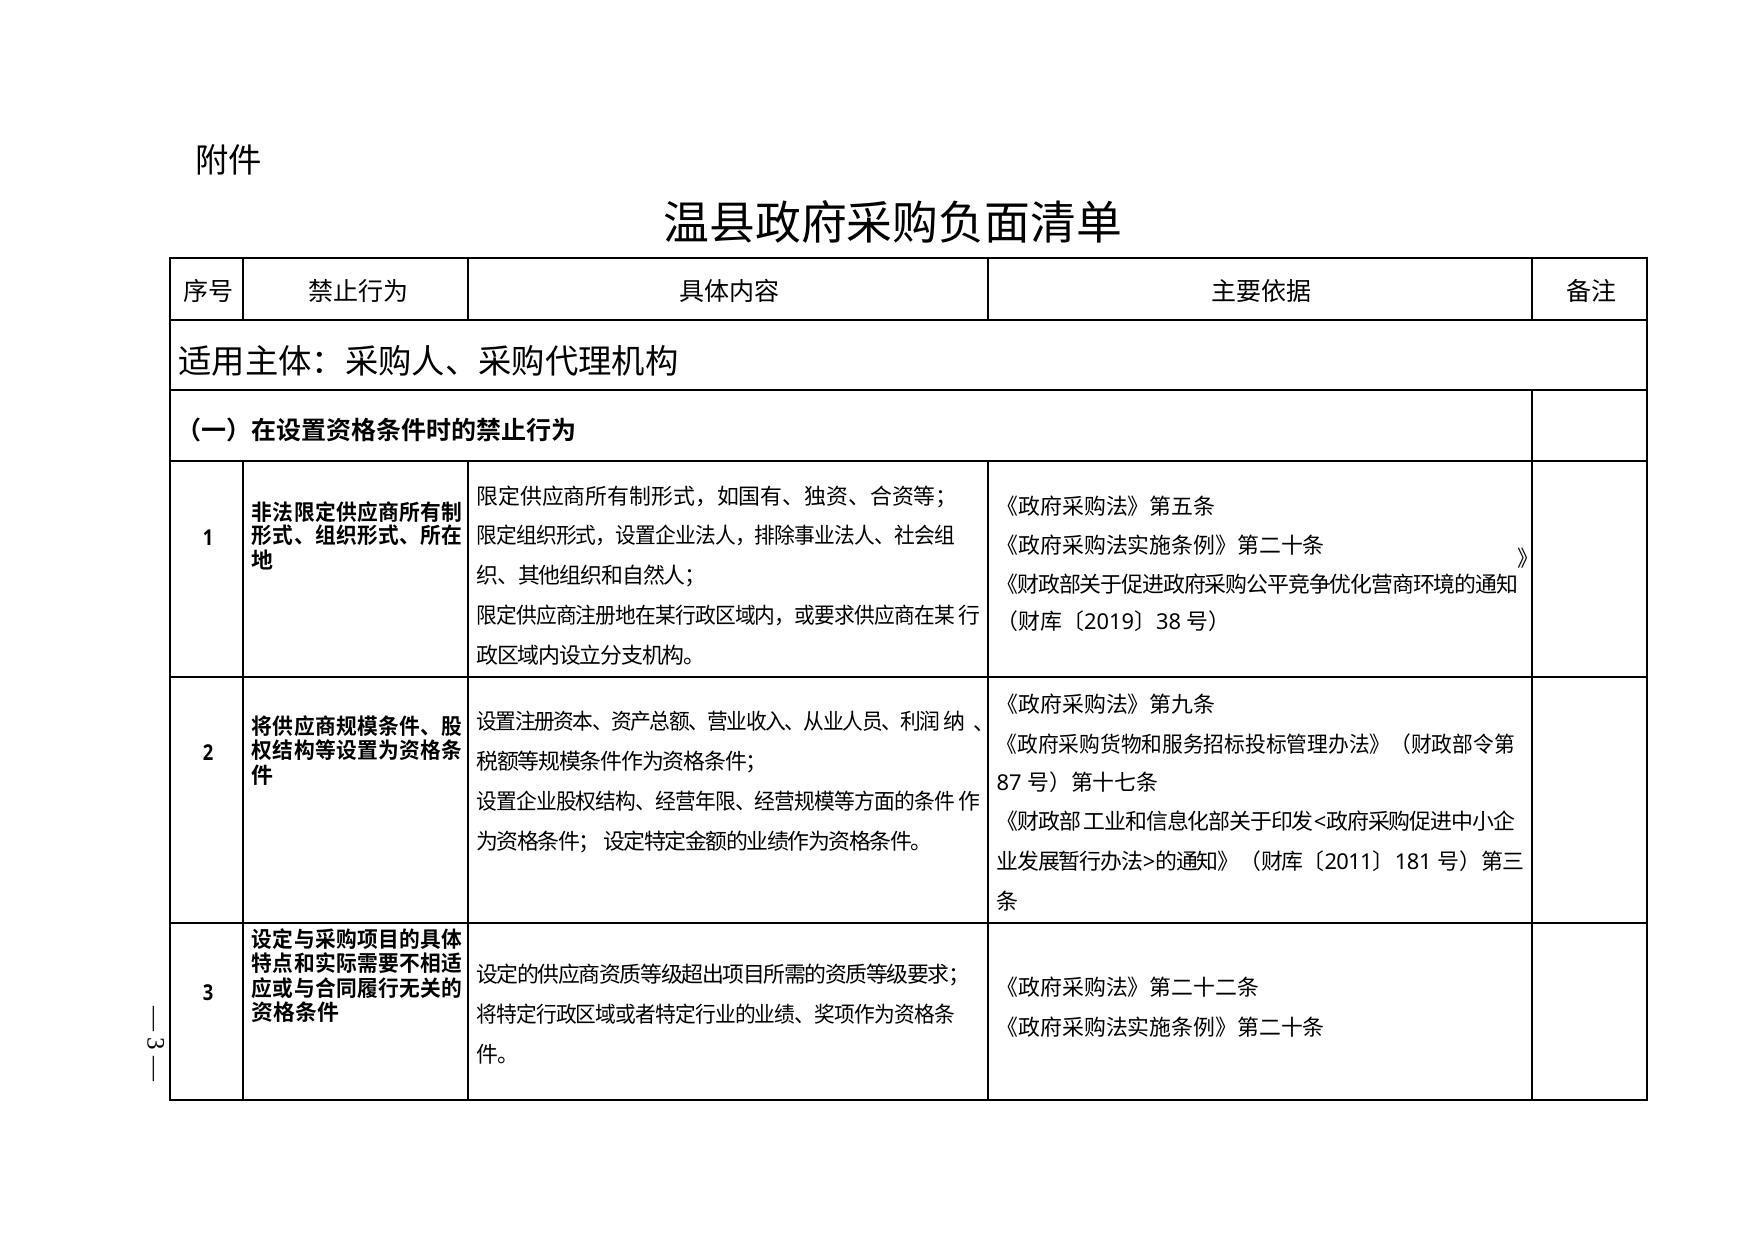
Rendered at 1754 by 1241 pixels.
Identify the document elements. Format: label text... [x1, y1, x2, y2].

table_cell 设置注册资本、资产总额、营业收入、从业人员、利润 纳税额等规模条件作为资格条件； 设置企业股权结构、经营年限、经营规模等方面的条件 作为资格条件； 设定特定金额的业绩作为资格条件。 [469, 678, 987, 922]
table_cell [1533, 678, 1646, 922]
table_cell [1533, 924, 1646, 1099]
table_cell 将供应商规模条件、股权结构等设置为资格条件 [244, 678, 467, 922]
table_cell 1 [171, 462, 242, 676]
table_cell 3 [171, 924, 242, 1099]
table_cell 设定与采购项目的具体特点和实际需要不相适应或与合同履行无关的资格条件 [244, 924, 467, 1099]
table_header 禁止行为 [244, 259, 467, 318]
table_cell 《政府采购法》第五条 《政府采购法实施条例》第二十条 《财政部关于促进政府采购公平竞争优化营商环境的通知 （财库〔2019〕38 号） [989, 462, 1531, 676]
table_cell [1533, 391, 1646, 460]
text 温县政府采购负面清单 [663, 179, 1660, 254]
table_cell 2 [171, 678, 242, 922]
table_cell 非法限定供应商所有制形式、组织形式、所在地 [244, 462, 467, 676]
table_cell 》 [1533, 462, 1646, 676]
table_header 序号 [171, 259, 242, 318]
table_cell 适用主体：采购人、采购代理机构 [171, 321, 1646, 389]
table_cell 限定供应商所有制形式，如国有、独资、合资等； 限定组织形式，设置企业法人，排除事业法人、社会组 织、其他组织和自然人； 限定供应商注册地在某行政区域内，或要求供应商在某 行政区域内设立分支机构。 [469, 462, 987, 676]
table_header 备注 [1533, 259, 1646, 318]
text 附件 [195, 143, 1660, 179]
table_cell 《政府采购法》第九条 、 《政府采购货物和服务招标投标管理办法》（财政部令第 87 号）第十七条 《财政部 工业和信息化部关于印发<政府采购促进中小企业发展暂行办法>的通知》（财库〔2011〕181 号）第三条 [989, 678, 1531, 922]
table_header 主要依据 [989, 259, 1531, 318]
table_cell 《政府采购法》第二十二条 《政府采购法实施条例》第二十条 [989, 924, 1531, 1099]
table_header 具体内容 [469, 259, 987, 318]
table_cell 设定的供应商资质等级超出项目所需的资质等级要求； 将特定行政区域或者特定行业的业绩、奖项作为资格条 件。 [469, 924, 987, 1099]
table_cell （一）在设置资格条件时的禁止行为 [171, 391, 1531, 460]
